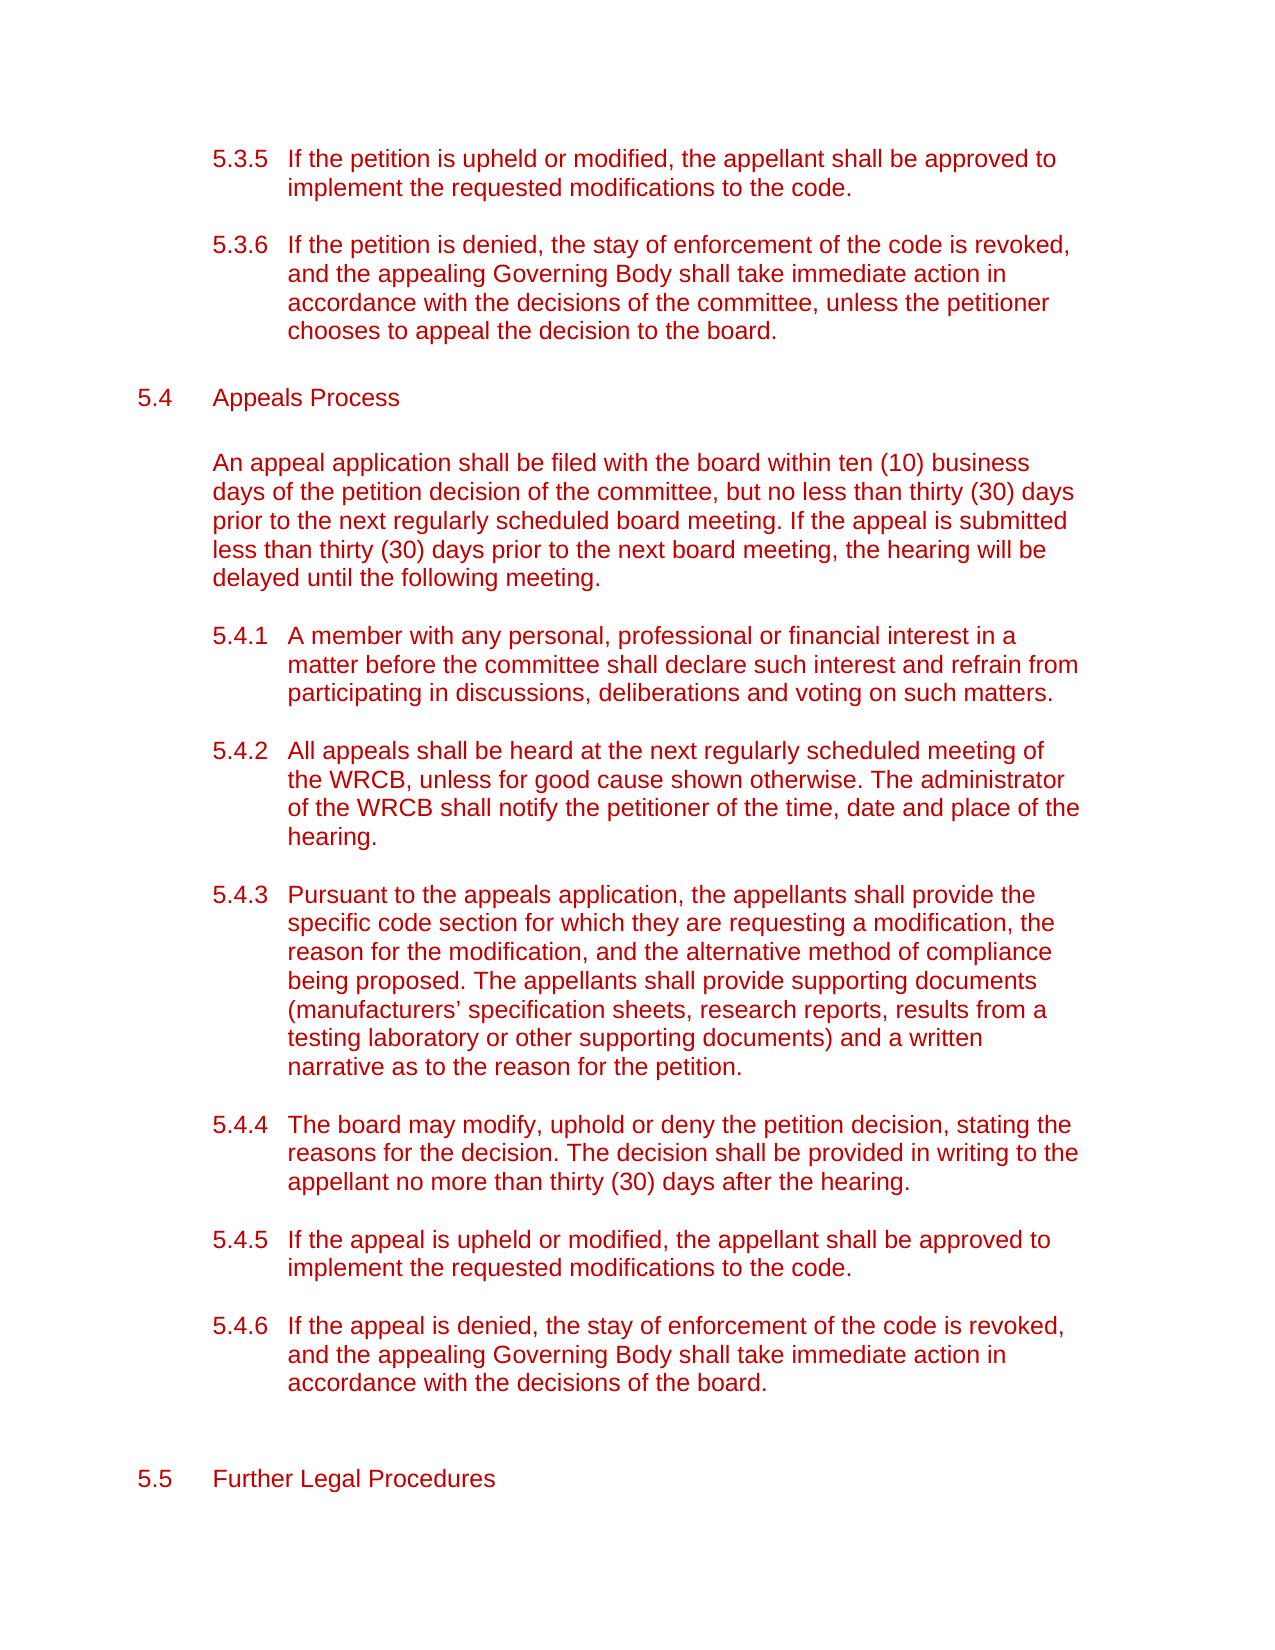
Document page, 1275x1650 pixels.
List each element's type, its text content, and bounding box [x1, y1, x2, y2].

text 5.4.2 All appeals shall be heard at the next regularly scheduled meeting of the WRCB, unless for good cause shown otherwise. The administrator of the WRCB shall notify the petitioner of the time, date and place of the hearing. [212, 736, 1086, 851]
subtitle 5.4 Appeals Process [137, 382, 1135, 411]
text 5.4.4 The board may modify, uphold or deny the petition decision, stating the reasons for the decision. The decision shall be provided in writing to the appellant no more than thirty (30) days after the hearing. [212, 1109, 1086, 1196]
subtitle 5.5 Further Legal Procedures [137, 1464, 1135, 1493]
text 5.4.1 A member with any personal, professional or financial interest in a matter before the committee shall declare such interest and refrain from participating in discussions, deliberations and voting on such matters. [212, 621, 1086, 707]
text 5.3.6 If the petition is denied, the stay of enforcement of the code is revoked, and the appealing Governing Body shall take immediate action in accordance with the decisions of the committee, unless the petitioner chooses to appeal the decision to the board. [212, 230, 1117, 345]
text 5.4.6 If the appeal is denied, the stay of enforcement of the code is revoked, and the appealing Governing Body shall take immediate action in accordance with the decisions of the board. [212, 1311, 1086, 1397]
text 5.3.5 If the petition is upheld or modified, the appellant shall be approved to implement the requested modifications to the code. [212, 144, 1117, 201]
text 5.4.3 Pursuant to the appeals application, the appellants shall provide the specific code section for which they are requesting a modification, the reason for the modification, and the alternative method of compliance being proposed. The appellants shall provide supporting documents (manufacturers’ specification sheets, research reports, results from a testing laboratory or other supporting documents) and a written narrative as to the reason for the petition. [212, 879, 1086, 1081]
text 5.4.5 If the appeal is upheld or modified, the appellant shall be approved to implement the requested modifications to the code. [212, 1224, 1086, 1282]
text An appeal application shall be filed with the board within ten (10) business days of the petition decision of the committee, but no less than thirty (30) days prior to the next regularly scheduled board meeting. If the appeal is submitted less than thirty (30) days prior to the next board meeting, the hearing will be delayed until the following meeting. [212, 448, 1086, 592]
